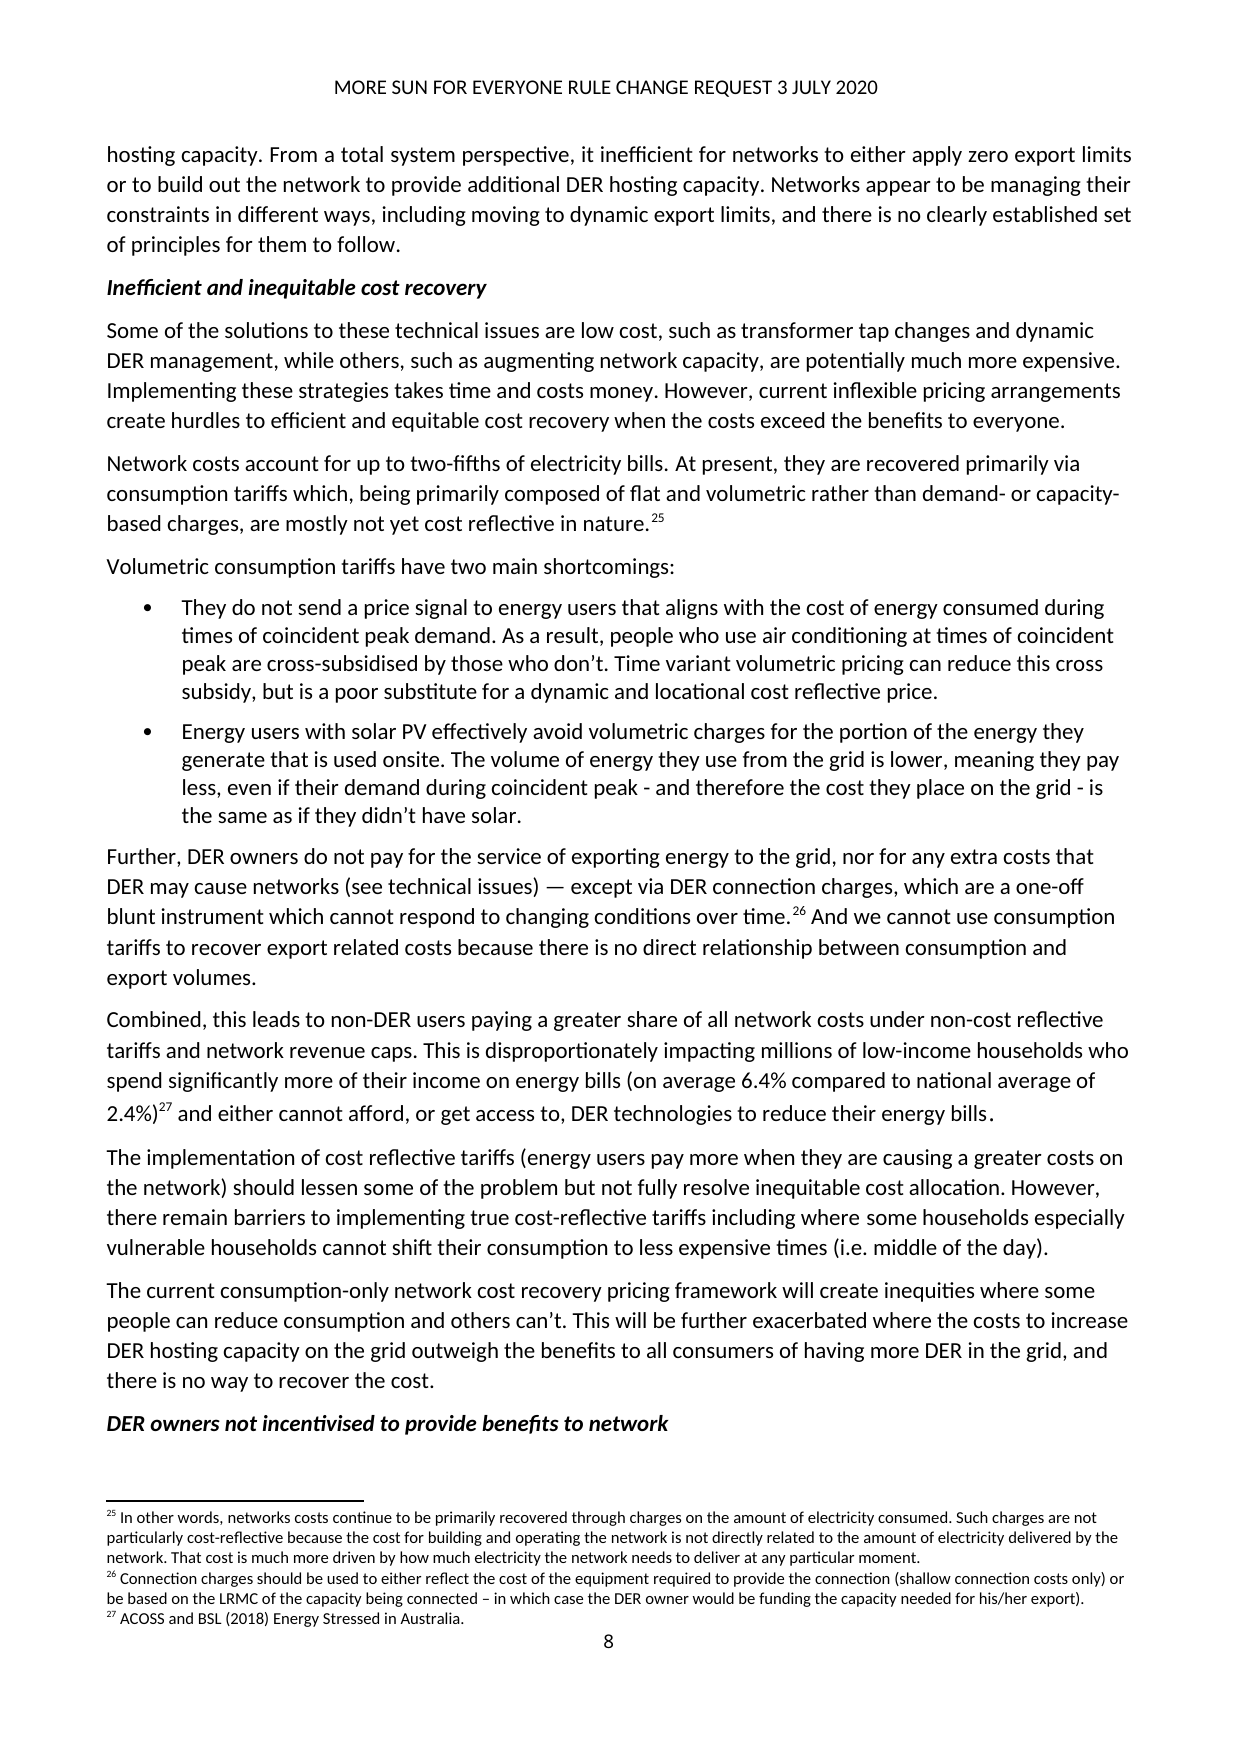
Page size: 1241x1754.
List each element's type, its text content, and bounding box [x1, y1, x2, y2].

text Combined, this leads to non-DER users paying a greater share of all network costs under non-cost reflective tariffs and network revenue caps. This is disproportionately impacting millions of low-income households who spend significantly more of their income on energy bills (on average 6.4% compared to national average of 2.4%) and either cannot afford, or get access to, DER technologies to reduce their energy bills. [106, 1006, 1134, 1128]
text The implementation of cost reflective tariffs (energy users pay more when they are causing a greater costs on the network) should lessen some of the problem but not fully resolve inequitable cost allocation. However, there remain barriers to implementing true cost-reflective tariffs including where some households especially vulnerable households cannot shift their consumption to less expensive times (i.e. middle of the day). [106, 1143, 1134, 1261]
text Volumetric consumption tariffs have two main shortcomings: [106, 552, 1134, 580]
text DER owners not incentivised to provide benefits to network [106, 1409, 1134, 1437]
list They do not send a price signal to energy users that aligns with the cost of energy consumed during times of coincident peak demand. As a result, people who use air conditioning at times of coincident peak are cross-subsidised by those who don’t. Time variant volumetric pricing can reduce this cross subsidy, but is a poor substitute for a dynamic and locational cost reflective price. [144, 593, 1134, 705]
list Energy users with solar PV effectively avoid volumetric charges for the portion of the energy they generate that is used onsite. The volume of energy they use from the grid is lower, meaning they pay less, even if their demand during coincident peak - and therefore the cost they place on the grid - is the same as if they didn’t have solar. [144, 717, 1134, 829]
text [106, 140, 1134, 258]
text The current consumption-only network cost recovery pricing framework will create inequities where some people can reduce consumption and others can’t. This will be further exacerbated where the costs to increase DER hosting capacity on the grid outweigh the benefits to all consumers of having more DER in the grid, and there is no way to recover the cost. [106, 1276, 1134, 1395]
text Further, DER owners do not pay for the service of exporting energy to the grid, nor for any extra costs that DER may cause networks (see technical issues) — except via DER connection charges, which are a one-off blunt instrument which cannot respond to changing conditions over time. And we cannot use consumption tariffs to recover export related costs because there is no direct relationship between consumption and export volumes. [106, 842, 1134, 991]
text Inefficient and inequitable cost recovery [106, 273, 1134, 301]
text Some of the solutions to these technical issues are low cost, such as transformer tap changes and dynamic DER management, while others, such as augmenting network capacity, are potentially much more expensive. Implementing these strategies takes time and costs money. However, current inflexible pricing arrangements create hurdles to efficient and equitable cost recovery when the costs exceed the benefits to everyone. [106, 316, 1134, 434]
text Network costs account for up to two-fifths of electricity bills. At present, they are recovered primarily via consumption tariffs which, being primarily composed of flat and volumetric rather than demand- or capacity-based charges, are mostly not yet cost reflective in nature. [106, 449, 1134, 538]
